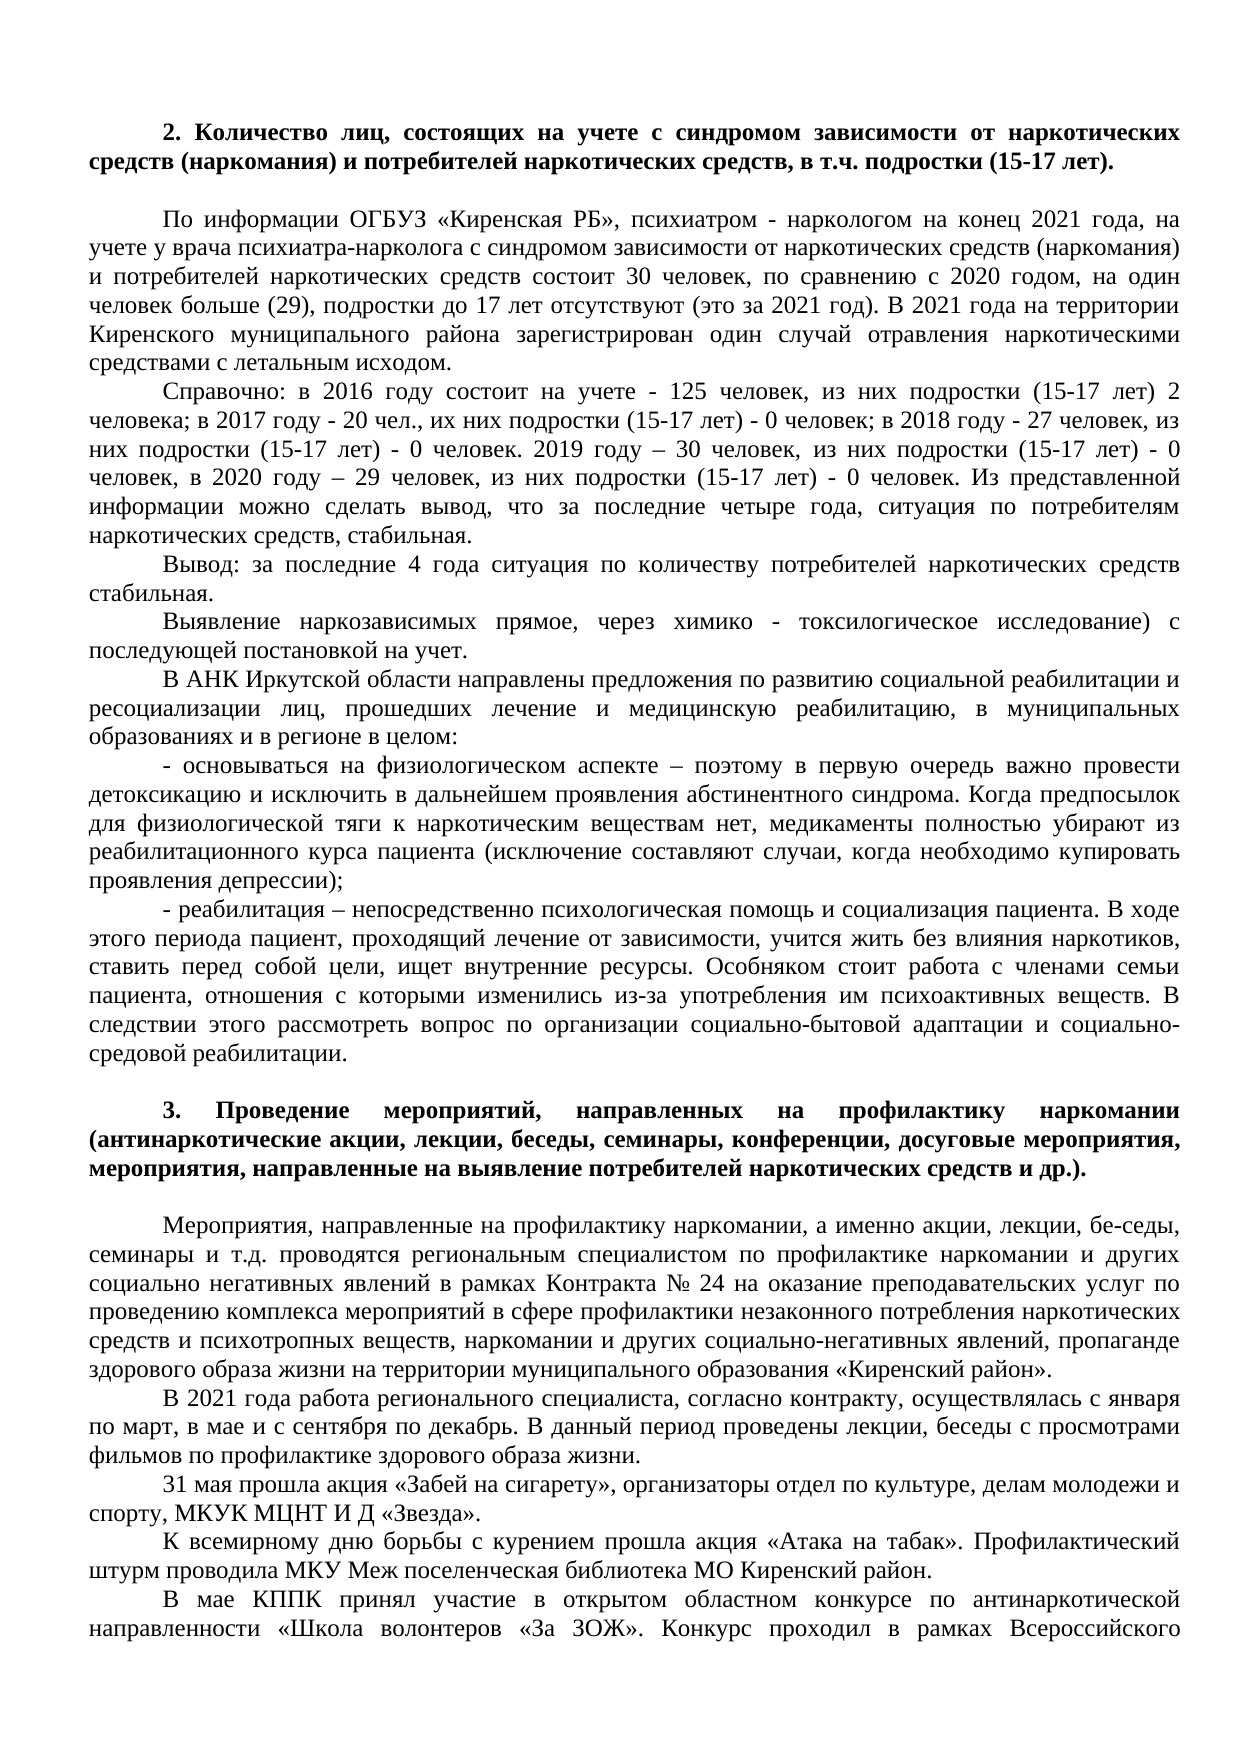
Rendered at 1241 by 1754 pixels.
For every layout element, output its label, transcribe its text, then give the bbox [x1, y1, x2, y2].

text Мероприятия, направленные на профилактику наркомании, а именно акции, лекции, бе-седы, семинары и т.д. проводятся региональным специалистом по профилактике наркомании и других социально негативных явлений в рамках Контракта № 24 на оказание преподавательских услуг по проведению комплекса мероприятий в сфере профилактики незаконного потребления наркотических средств и психотропных веществ, наркомании и других социально-негативных явлений, пропаганде здорового образа жизни на территории муниципального образования «Киренский район». [89, 1210, 1181, 1383]
text - реабилитация – непосредственно психологическая помощь и социализация пациента. В ходе этого периода пациент, проходящий лечение от зависимости, учится жить без влияния наркотиков, ставить перед собой цели, ищет внутренние ресурсы. Особняком стоит работа с членами семьи пациента, отношения с которыми изменились из-за употребления им психоактивных веществ. В следствии этого рассмотреть вопрос по организации социально-бытовой адаптации и социально-средовой реабилитации. [89, 894, 1181, 1066]
text По информации ОГБУЗ «Киренская РБ», психиатром - наркологом на конец 2021 года, на учете у врача психиатра-нарколога с синдромом зависимости от наркотических средств (наркомания) и потребителей наркотических средств состоит 30 человек, по сравнению с 2020 годом, на один человек больше (29), подростки до 17 лет отсутствуют (это за 2021 год). В 2021 года на территории Киренского муниципального района зарегистрирован один случай отравления наркотическими средствами с летальным исходом. [89, 204, 1181, 376]
text 2. Количество лиц, состоящих на учете с синдромом зависимости от наркотических средств (наркомания) и потребителей наркотических средств, в т.ч. подростки (15-17 лет). [89, 117, 1181, 175]
text Выявление наркозависимых прямое, через химико - токсилогическое исследование) с последующей постановкой на учет. [89, 606, 1181, 664]
text Справочно: в 2016 году состоит на учете - 125 человек, из них подростки (15-17 лет) 2 человека; в 2017 году - 20 чел., их них подростки (15-17 лет) - 0 человек; в 2018 году - 27 человек, из них подростки (15-17 лет) - 0 человек. 2019 году – 30 человек, из них подростки (15-17 лет) - 0 человек, в 2020 году – 29 человек, из них подростки (15-17 лет) - 0 человек. Из представленной информации можно сделать вывод, что за последние четыре года, ситуация по потребителям наркотических средств, стабильная. [89, 376, 1181, 549]
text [89, 1584, 1181, 1641]
text 31 мая прошла акция «Забей на сигарету», организаторы отдел по культуре, делам молодежи и спорту, МКУК МЦНТ И Д «Звезда». [89, 1469, 1181, 1526]
text В 2021 года работа регионального специалиста, согласно контракту, осуществлялась с января по март, в мае и с сентября по декабрь. В данный период проведены лекции, беседы с просмотрами фильмов по профилактике здорового образа жизни. [89, 1383, 1181, 1469]
text К всемирному дню борьбы с курением прошла акция «Атака на табак». Профилактический штурм проводила МКУ Меж поселенческая библиотека МО Киренский район. [89, 1526, 1181, 1584]
text - основываться на физиологическом аспекте – поэтому в первую очередь важно провести детоксикацию и исключить в дальнейшем проявления абстинентного синдрома. Когда предпосылок для физиологической тяги к наркотическим веществам нет, медикаменты полностью убирают из реабилитационного курса пациента (исключение составляют случаи, когда необходимо купировать проявления депрессии); [89, 750, 1181, 894]
text В АНК Иркутской области направлены предложения по развитию социальной реабилитации и ресоциализации лиц, прошедших лечение и медицинскую реабилитацию, в муниципальных образованиях и в регионе в целом: [89, 664, 1181, 750]
text 3. Проведение мероприятий, направленных на профилактику наркомании (антинаркотические акции, лекции, беседы, семинары, конференции, досуговые мероприятия, мероприятия, направленные на выявление потребителей наркотических средств и др.). [89, 1095, 1181, 1181]
text Вывод: за последние 4 года ситуация по количеству потребителей наркотических средств стабильная. [89, 549, 1181, 606]
